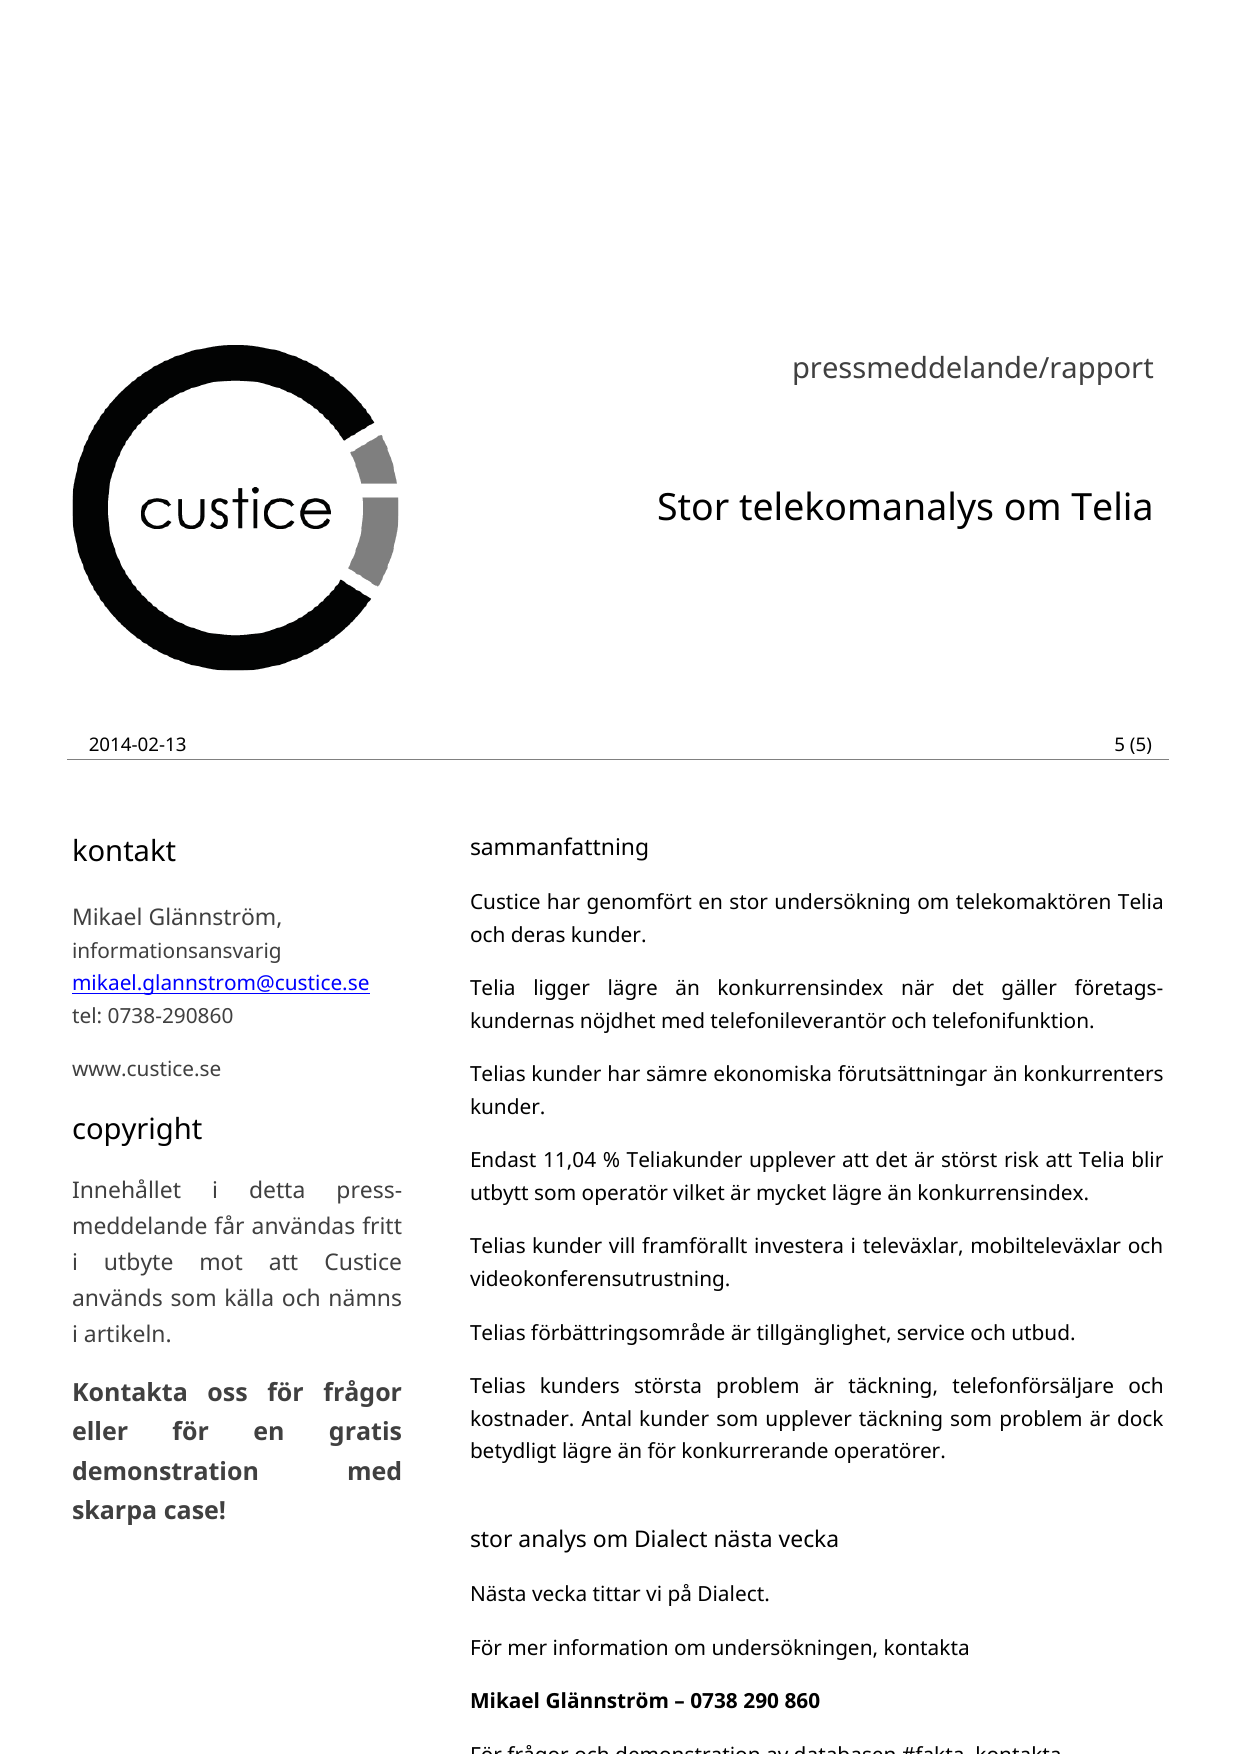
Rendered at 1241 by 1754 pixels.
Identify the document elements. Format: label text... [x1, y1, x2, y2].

picture [67, 339, 404, 676]
text 2014-02-13 5 (5) [88, 731, 1152, 757]
